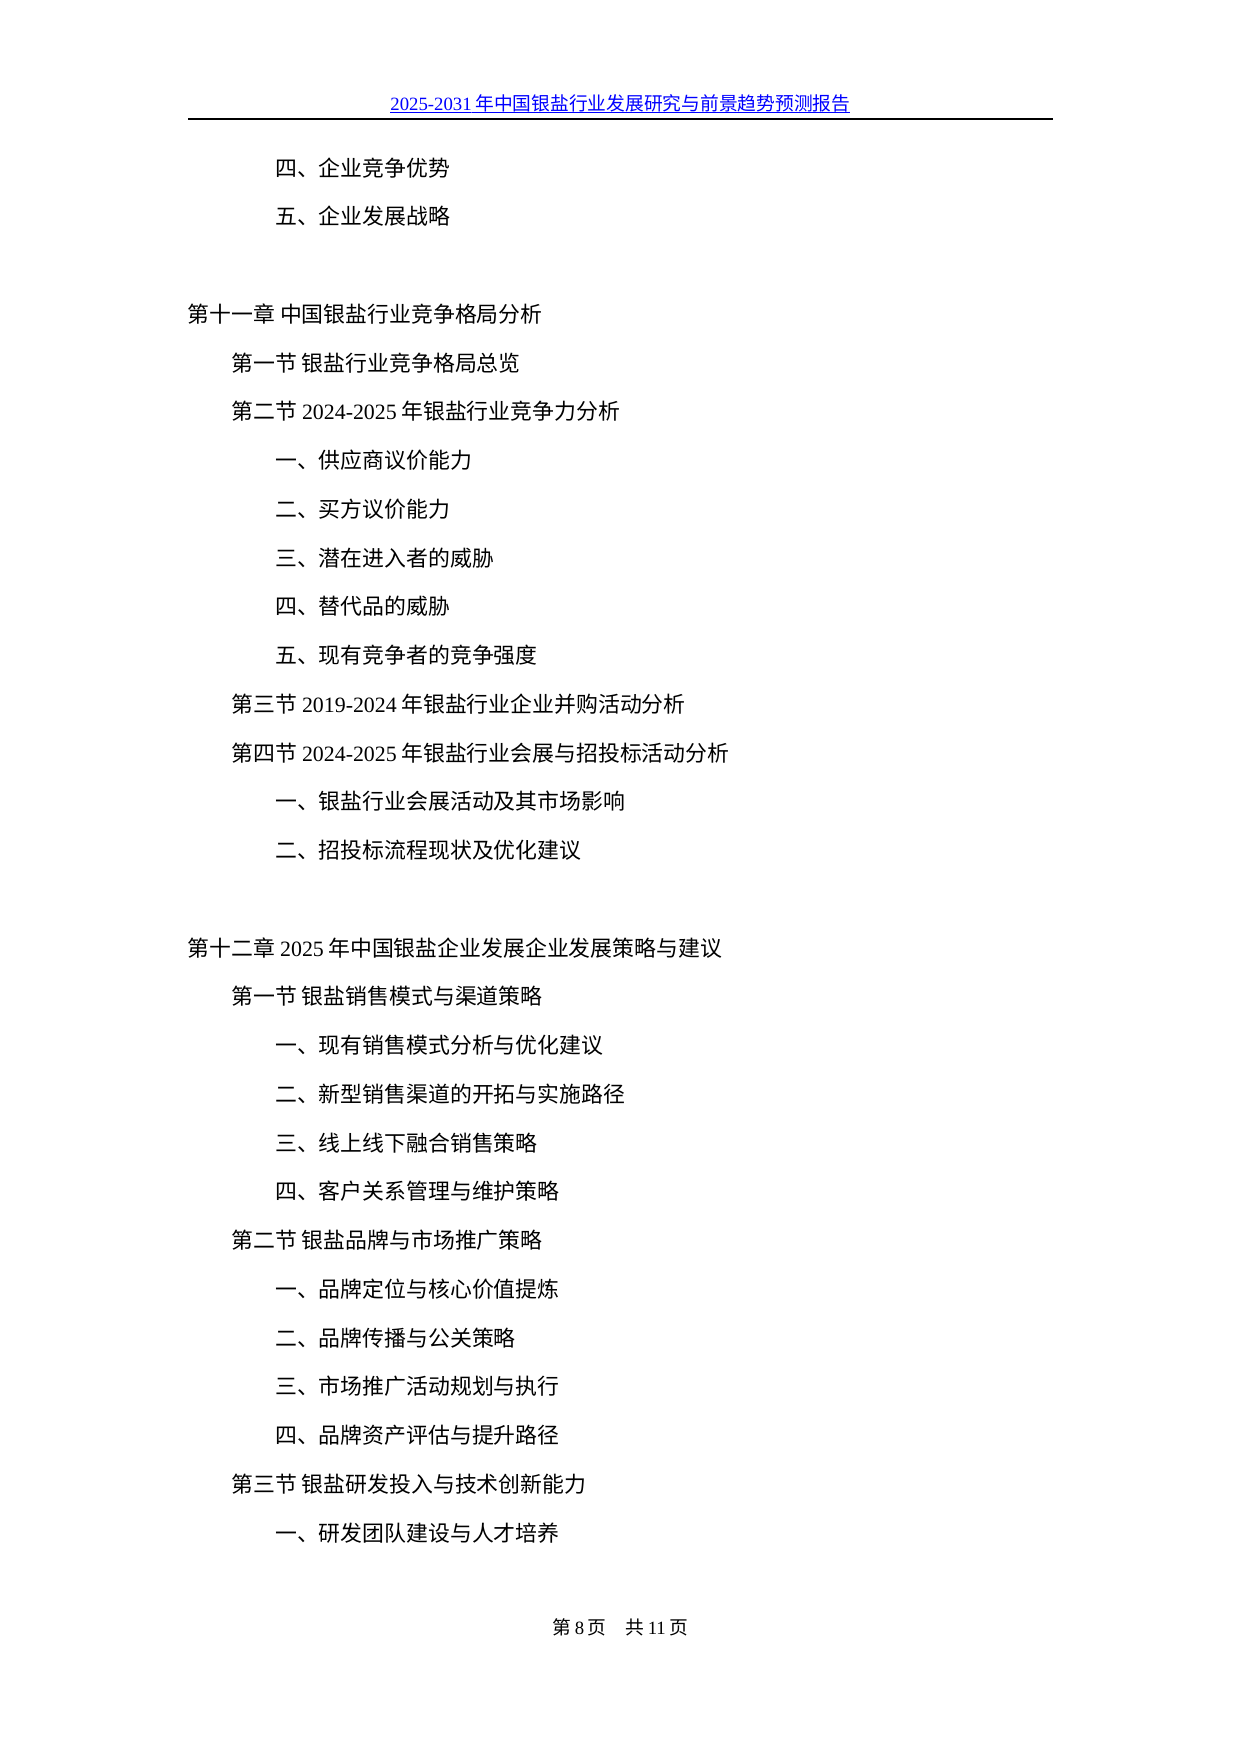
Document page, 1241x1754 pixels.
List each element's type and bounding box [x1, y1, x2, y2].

text [187, 150, 1053, 1548]
